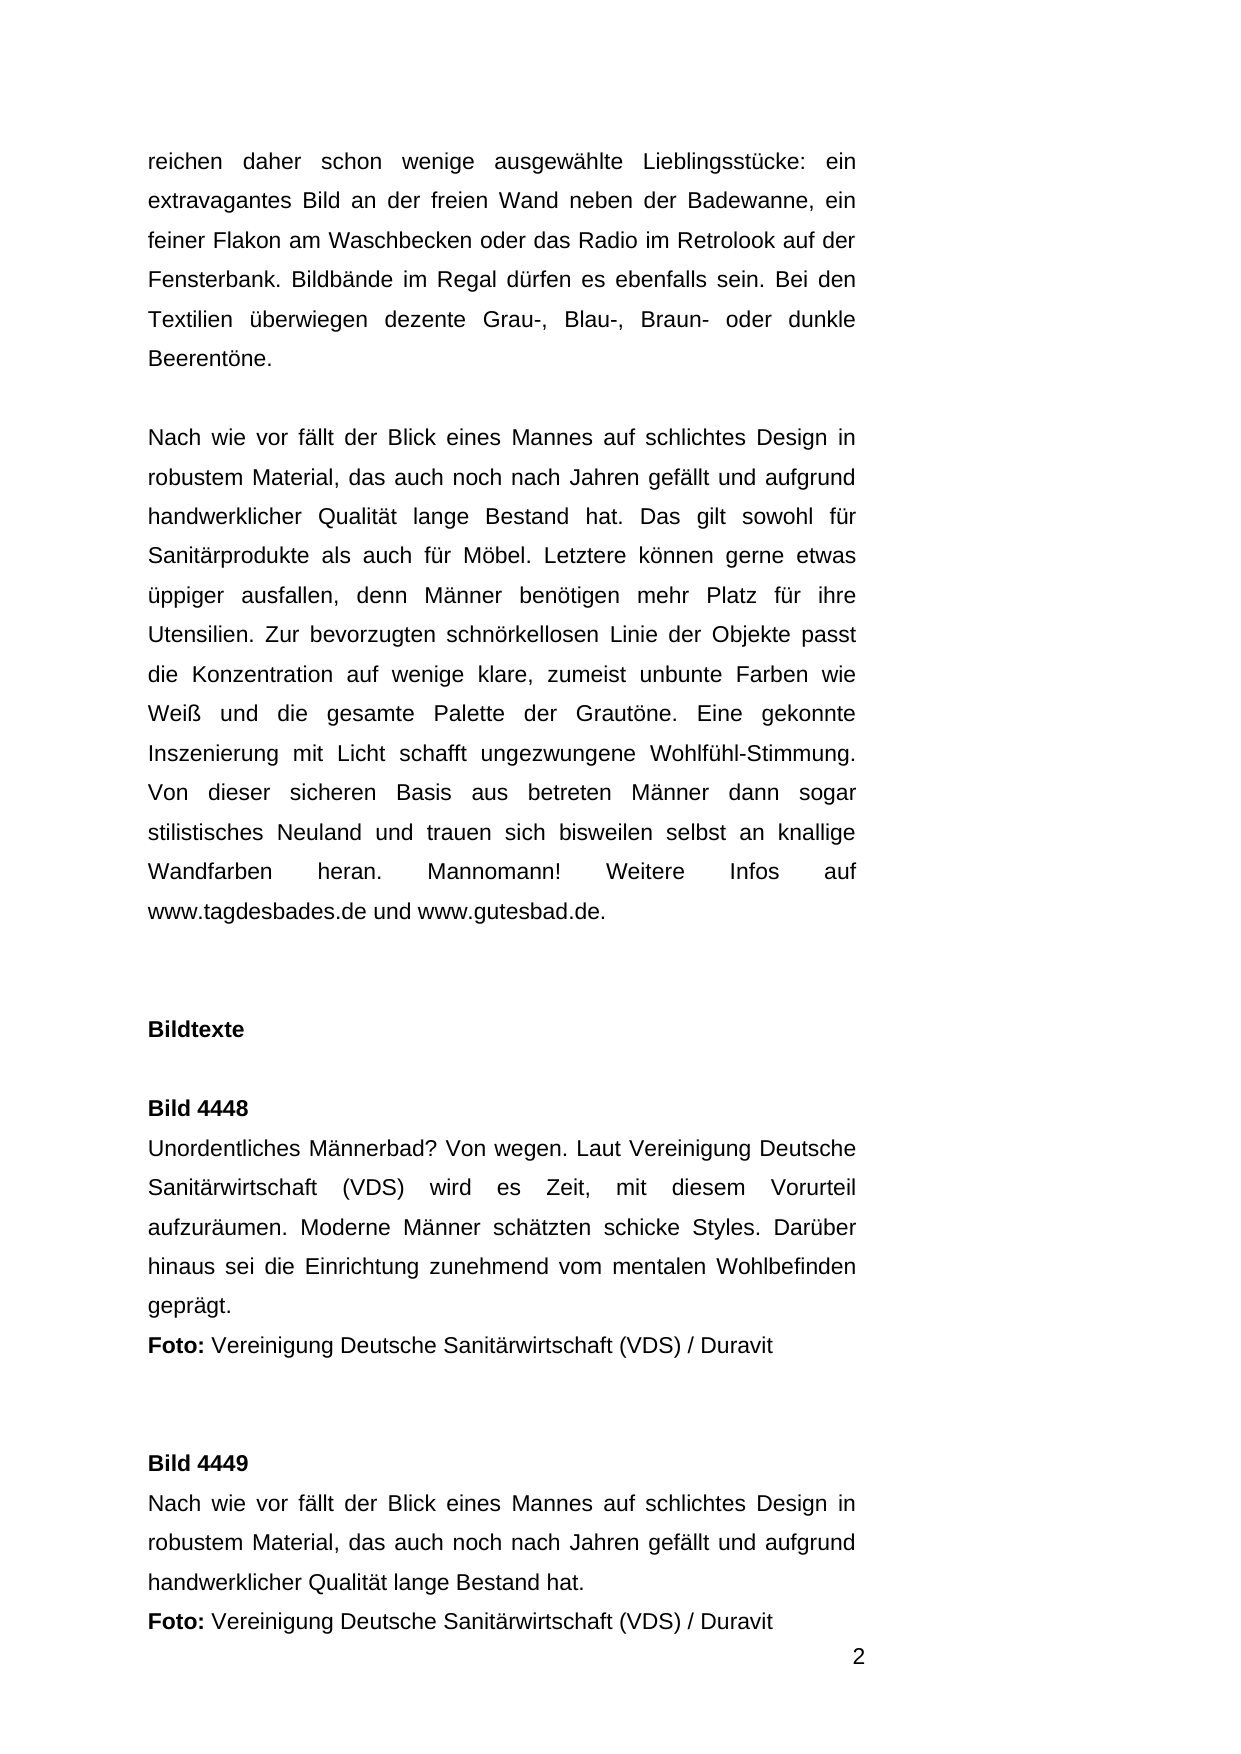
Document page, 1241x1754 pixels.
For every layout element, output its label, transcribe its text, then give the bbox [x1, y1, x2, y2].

text Nach wie vor fällt der Blick eines Mannes auf schlichtes Design in robustem Material, das auch noch nach Jahren gefällt und aufgrund handwerklicher Qualität lange Bestand hat. Das gilt sowohl für Sanitärprodukte als auch für Möbel. Letztere können gerne etwas üppiger ausfallen, denn Männer benötigen mehr Platz für ihre Utensilien. Zur bevorzugten schnörkellosen Linie der Objekte passt die Konzentration auf wenige klare, zumeist unbunte Farben wie Weiß und die gesamte Palette der Grautöne. Eine gekonnte Inszenierung mit Licht schafft ungezwungene Wohlfühl-Stimmung. Von dieser sicheren Basis aus betreten Männer dann sogar stilistisches Neuland und trauen sich bisweilen selbst an knallige Wandfarben heran. Mannomann! Weitere Infos auf www.tagdesbades.de und www.gutesbad.de. [148, 424, 856, 924]
text Unordentliches Männerbad? Von wegen. Laut Vereinigung Deutsche Sanitärwirtschaft (VDS) wird es Zeit, mit diesem Vorurteil aufzuräumen. Moderne Männer schätzten schicke Styles. Darüber hinaus sei die Einrichtung zunehmend vom mentalen Wohlbefinden geprägt. [148, 1134, 856, 1319]
text Nach wie vor fällt der Blick eines Mannes auf schlichtes Design in robustem Material, das auch noch nach Jahren gefällt und aufgrund handwerklicher Qualität lange Bestand hat. [148, 1490, 856, 1595]
text Bild 4448 [148, 1095, 856, 1121]
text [148, 148, 856, 371]
text Bildtexte [148, 1016, 856, 1042]
text Bild 4449 [148, 1450, 856, 1477]
text Foto: Vereinigung Deutsche Sanitärwirtschaft (VDS) / Duravit [148, 1608, 856, 1635]
text Foto: Vereinigung Deutsche Sanitärwirtschaft (VDS) / Duravit [148, 1332, 856, 1358]
